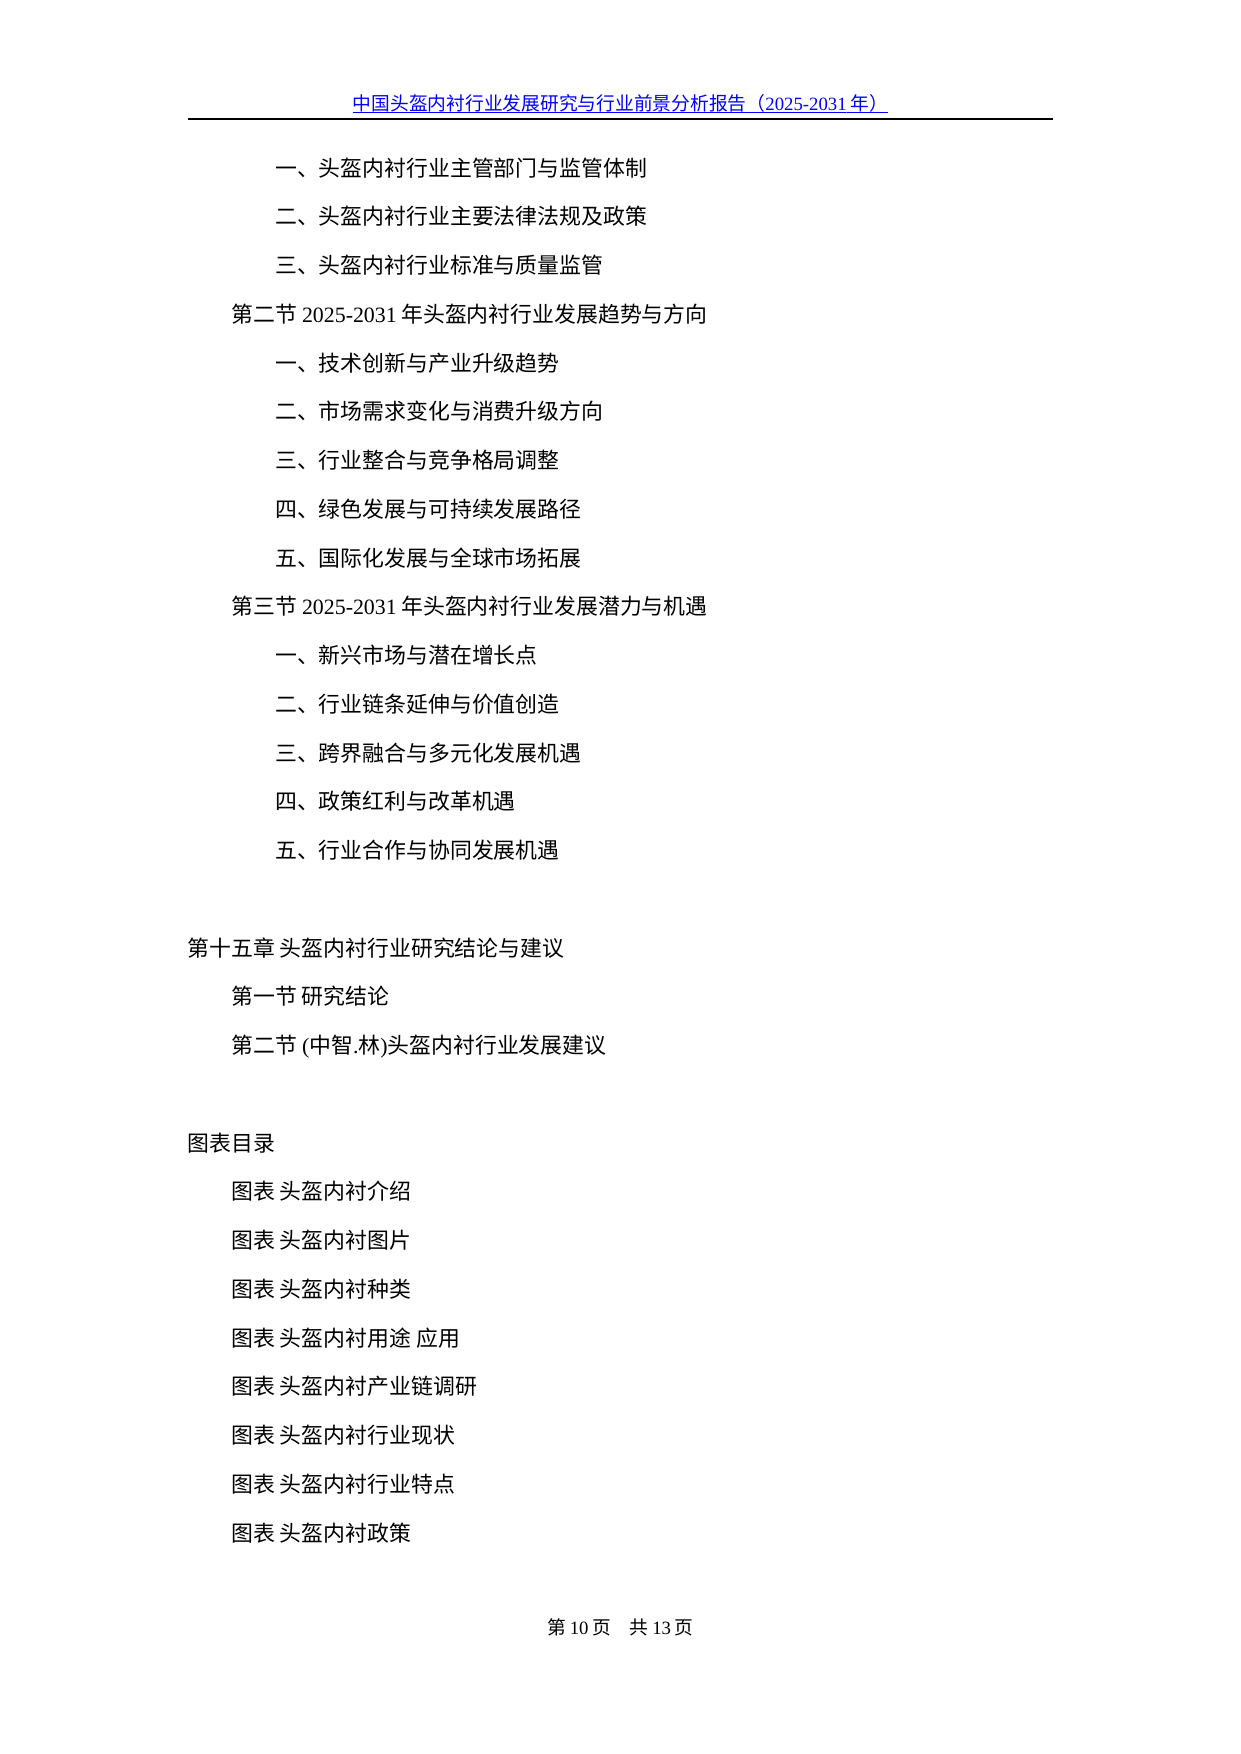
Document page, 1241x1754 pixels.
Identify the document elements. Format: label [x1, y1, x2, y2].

text [187, 150, 1053, 1548]
